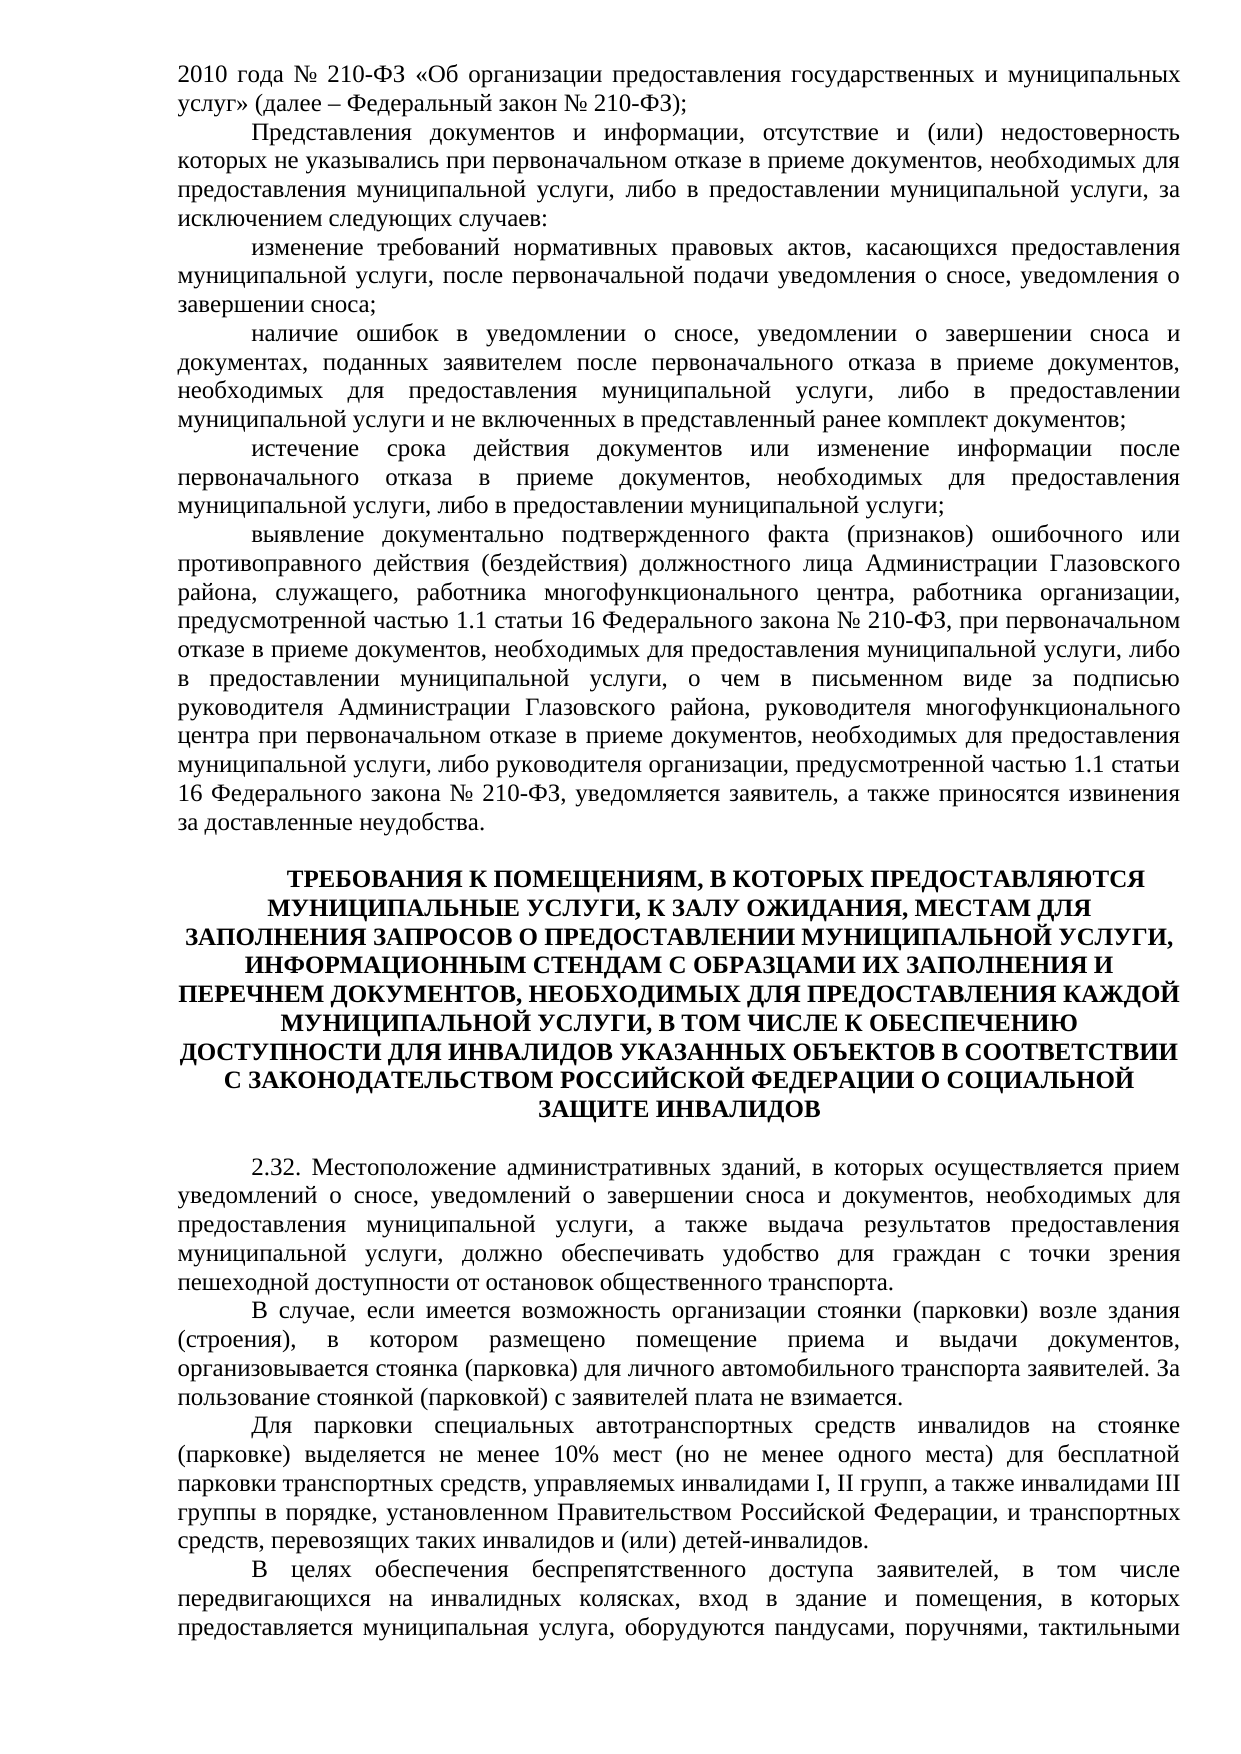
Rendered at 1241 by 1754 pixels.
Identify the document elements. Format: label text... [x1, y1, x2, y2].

text изменение требований нормативных правовых актов, касающихся предоставления муниципальной услуги, после первоначальной подачи уведомления о сносе, уведомления о завершении сноса; [177, 232, 1181, 318]
text Для парковки специальных автотранспортных средств инвалидов на стоянке (парковке) выделяется не менее 10% мест (но не менее одного места) для бесплатной парковки транспортных средств, управляемых инвалидами I, II групп, а также инвалидами III группы в порядке, установленном Правительством Российской Федерации, и транспортных средств, перевозящих таких инвалидов и (или) детей-инвалидов. [177, 1410, 1181, 1554]
text наличие ошибок в уведомлении о сносе, уведомлении о завершении сноса и документах, поданных заявителем после первоначального отказа в приеме документов, необходимых для предоставления муниципальной услуги, либо в предоставлении муниципальной услуги и не включенных в представленный ранее комплект документов; [177, 318, 1181, 433]
text Представления документов и информации, отсутствие и (или) недостоверность которых не указывались при первоначальном отказе в приеме документов, необходимых для предоставления муниципальной услуги, либо в предоставлении муниципальной услуги, за исключением следующих случаев: [177, 117, 1181, 232]
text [177, 1554, 1181, 1640]
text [177, 59, 1181, 117]
text истечение срока действия документов или изменение информации после первоначального отказа в приеме документов, необходимых для предоставления муниципальной услуги, либо в предоставлении муниципальной услуги; [177, 433, 1181, 519]
text Требования к помещениям, в которых предоставляются муниципальные услуги, к залу ожидания, местам для заполнения запросов о предоставлении муниципальной услуги, информационным стендам с образцами их заполнения и перечнем документов, необходимых для предоставления каждой муниципальной услуги, в том числе к обеспечению доступности для инвалидов указанных объектов в соответствии с законодательством Российской Федерации о социальной защите инвалидов [177, 864, 1181, 1123]
text В случае, если имеется возможность организации стоянки (парковки) возле здания (строения), в котором размещено помещение приема и выдачи документов, организовывается стоянка (парковка) для личного автомобильного транспорта заявителей. За пользование стоянкой (парковкой) с заявителей плата не взимается. [177, 1295, 1181, 1410]
text 2.32. Местоположение административных зданий, в которых осуществляется прием уведомлений о сносе, уведомлений о завершении сноса и документов, необходимых для предоставления муниципальной услуги, а также выдача результатов предоставления муниципальной услуги, должно обеспечивать удобство для граждан с точки зрения пешеходной доступности от остановок общественного транспорта. [177, 1152, 1181, 1295]
text выявление документально подтвержденного факта (признаков) ошибочного или противоправного действия (бездействия) должностного лица Администрации Глазовского района, служащего, работника многофункционального центра, работника организации, предусмотренной частью 1.1 статьи 16 Федерального закона № 210-ФЗ, при первоначальном отказе в приеме документов, необходимых для предоставления муниципальной услуги, либо в предоставлении муниципальной услуги, о чем в письменном виде за подписью руководителя Администрации Глазовского района, руководителя многофункционального центра при первоначальном отказе в приеме документов, необходимых для предоставления муниципальной услуги, либо руководителя организации, предусмотренной частью 1.1 статьи 16 Федерального закона № 210-ФЗ, уведомляется заявитель, а также приносятся извинения за доставленные неудобства. [177, 519, 1181, 835]
